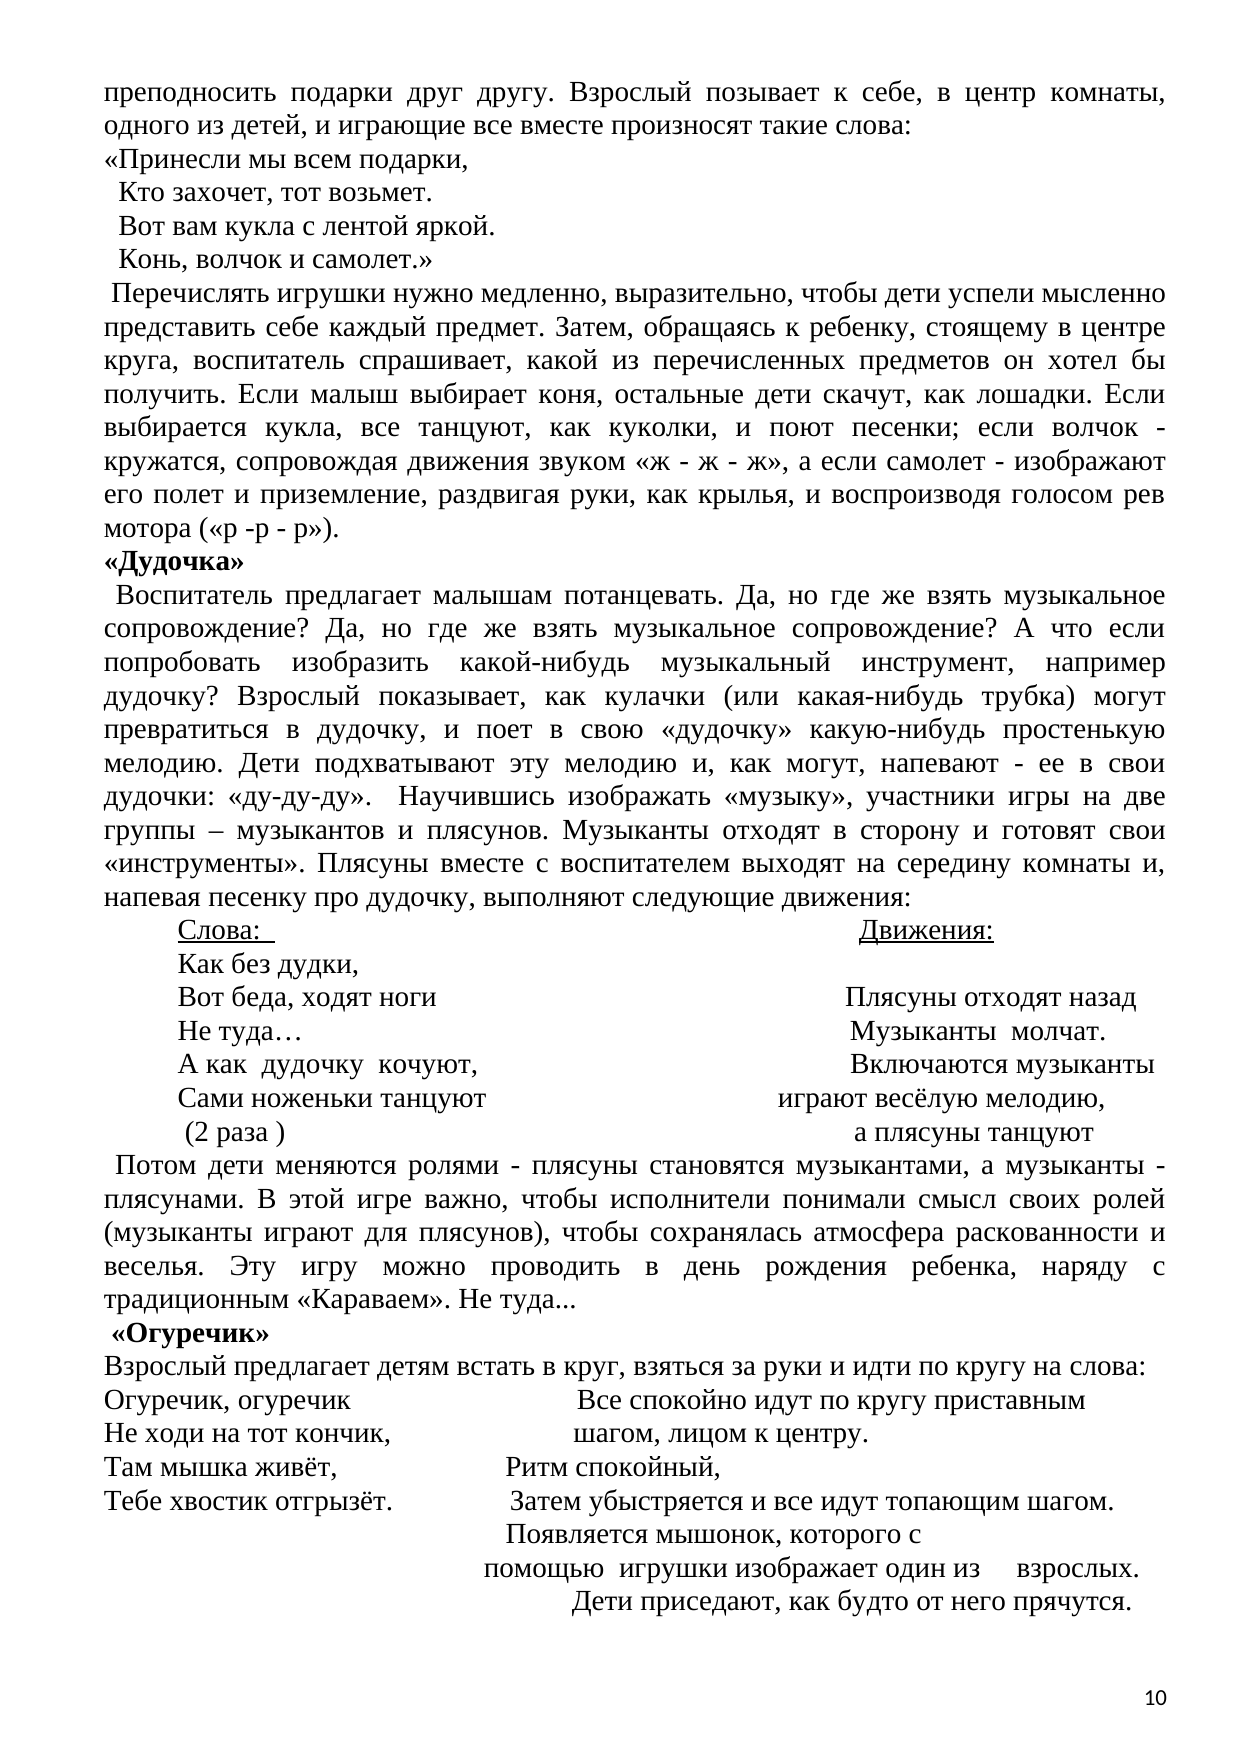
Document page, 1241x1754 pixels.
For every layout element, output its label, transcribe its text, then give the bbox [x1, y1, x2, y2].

text Конь, волчок и самолет.» [103, 242, 1167, 275]
text Появляется мышонок, которого с [103, 1516, 1167, 1550]
text Сами ноженьки танцуют играют весёлую мелодию, [103, 1080, 1167, 1114]
text «Принесли мы всем подарки, [103, 141, 1167, 174]
text «Дудочка» [103, 543, 1167, 577]
text преподносить подарки друг другу. Взрослый позывает к себе, в центр комнаты, одного из детей, и играющие все вместе произносят такие слова: [103, 74, 1167, 141]
text Воспитатель предлагает малышам потанцевать. Да, но где же взять музыкальное сопровождение? Да, но где же взять музыкальное сопровождение? А что если попробовать изобразить какой-нибудь музыкальный инструмент, например дудочку? Взрослый показывает, как кулачки (или какая-нибудь трубка) могут превратиться в дудочку, и поет в свою «дудочку» какую-нибудь простенькую мелодию. Дети подхватывают эту мелодию и, как могут, напевают - ее в свои дудочки: «ду-ду-ду». Научившись изображать «музыку», участники игры на две группы – музыкантов и плясунов. Музыканты отходят в сторону и готовят свои «инструменты». Плясуны вместе с воспитателем выходят на середину комнаты и, напевая песенку про дудочку, выполняют следующие движения: [103, 577, 1167, 912]
text Там мышка живёт, Ритм спокойный, [103, 1449, 1167, 1483]
text Вот вам кукла с лентой яркой. [103, 208, 1167, 242]
text Огуречик, огуречик Все спокойно идут по кругу приставным [103, 1382, 1167, 1416]
text Тебе хвостик отгрызёт. Затем убыстряется и все идут топающим шагом. [103, 1483, 1167, 1516]
text Не туда… Музыканты молчат. [103, 1013, 1167, 1047]
text Не ходи на тот кончик, шагом, лицом к центру. [103, 1416, 1167, 1449]
text помощью игрушки изображает один из взрослых. [103, 1550, 1167, 1583]
text А как дудочку кочуют, Включаются музыканты [103, 1047, 1167, 1080]
text Вот беда, ходят ноги Плясуны отходят назад [103, 979, 1167, 1013]
text Дети приседают, как будто от него прячутся. [103, 1583, 1167, 1617]
text Кто захочет, тот возьмет. [103, 174, 1167, 208]
text (2 раза ) а плясуны танцуют [103, 1114, 1167, 1147]
text Слова: Движения: [103, 912, 1167, 946]
text Перечислять игрушки нужно медленно, выразительно, чтобы дети успели мысленно представить себе каждый предмет. Затем, обращаясь к ребенку, стоящему в центре круга, воспитатель спрашивает, какой из перечисленных предметов он хотел бы получить. Если малыш выбирает коня, остальные дети скачут, как лошадки. Если выбирается кукла, все танцуют, как куколки, и поют песенки; если волчок - кружатся, сопровождая движения звуком «ж - ж - ж», а если самолет - изображают его полет и приземление, раздвигая руки, как крылья, и воспроизводя голосом рев мотора («р -p - p»). [103, 275, 1167, 543]
text «Огуречик» [103, 1315, 1167, 1348]
text Потом дети меняются ролями - плясуны становятся музыкантами, а музыканты - плясунами. В этой игре важно, чтобы исполнители понимали смысл своих ролей (музыканты играют для плясунов), чтобы сохранялась атмосфера раскованности и веселья. Эту игру можно проводить в день рождения ребенка, наряду с традиционным «Караваем». Не туда... [103, 1147, 1167, 1315]
text Как без дудки, [103, 946, 1167, 979]
text Взрослый предлагает детям встать в круг, взяться за руки и идти по кругу на слова: [103, 1348, 1167, 1382]
